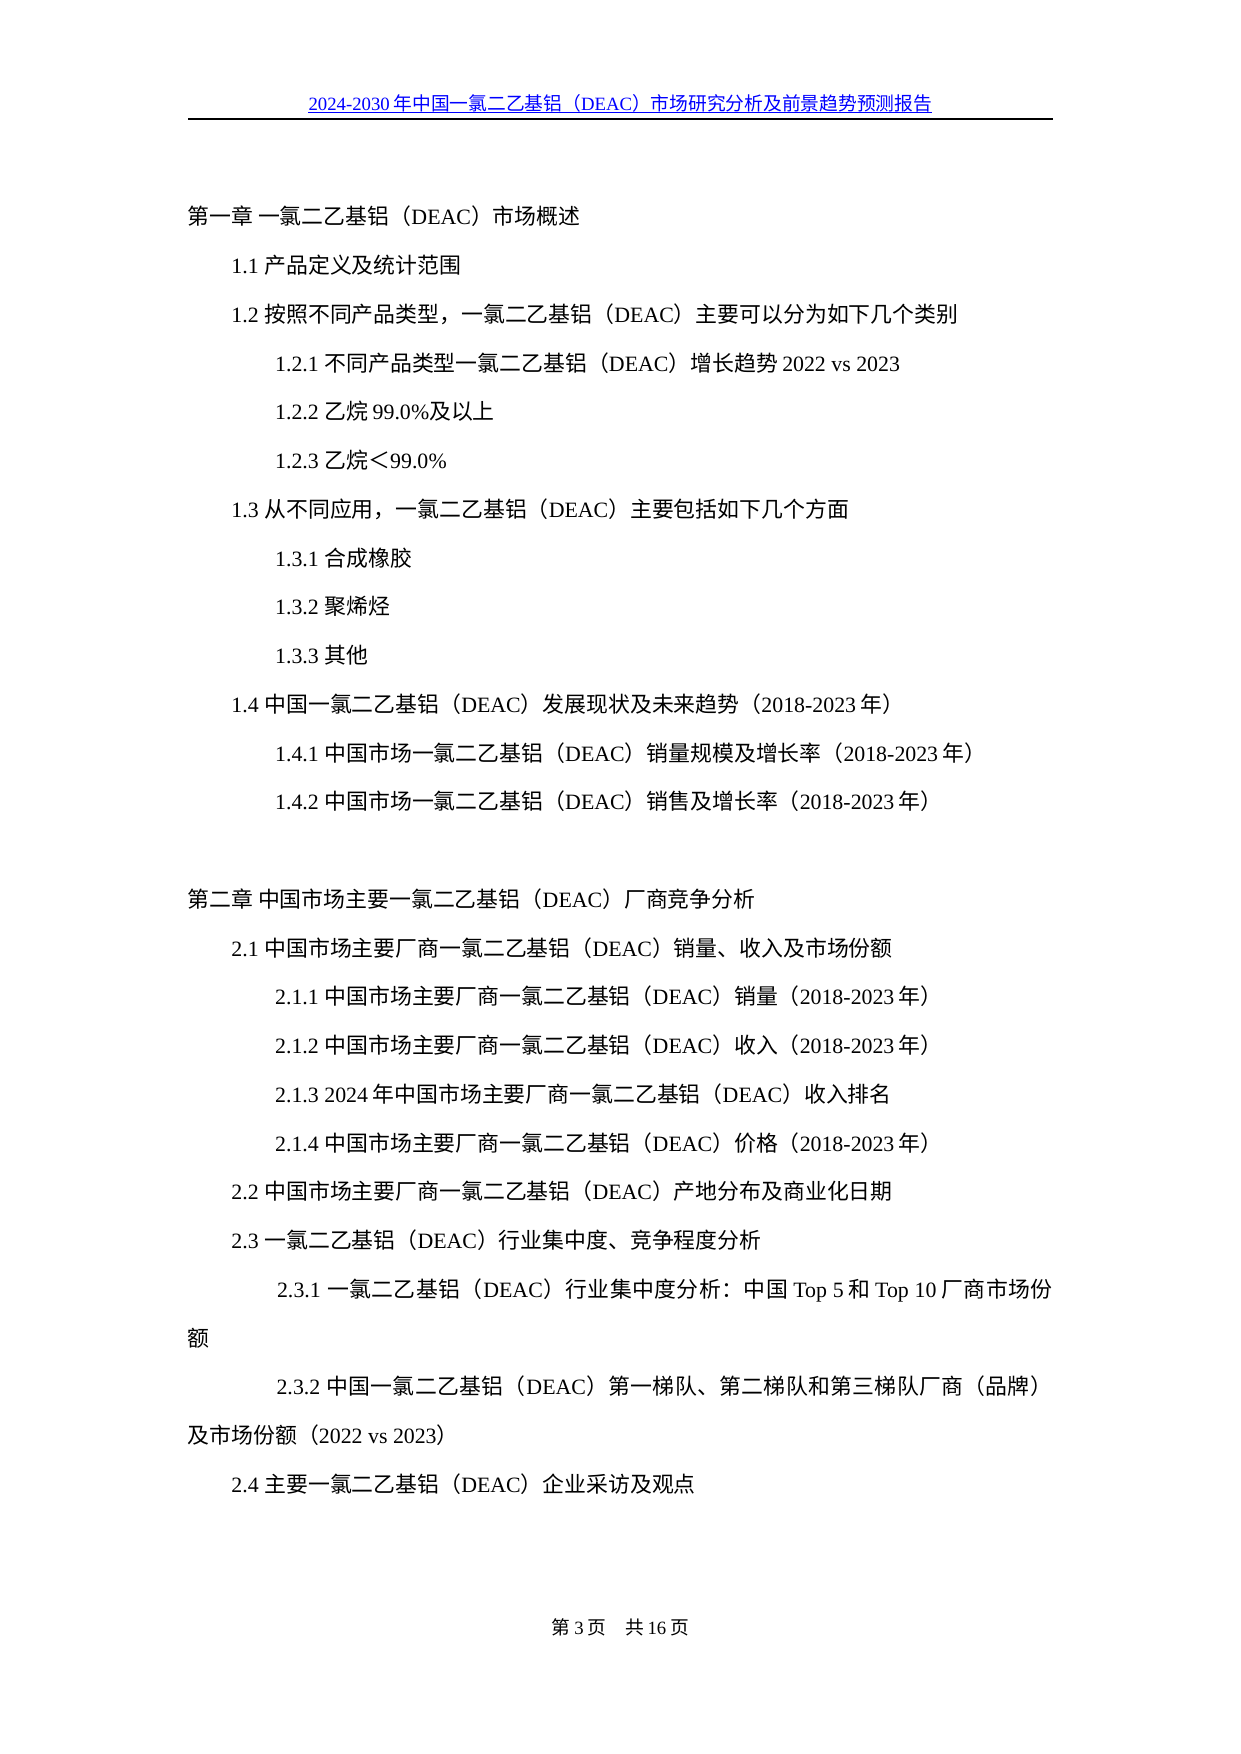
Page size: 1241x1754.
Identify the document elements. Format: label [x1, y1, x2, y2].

text [187, 150, 1053, 1499]
